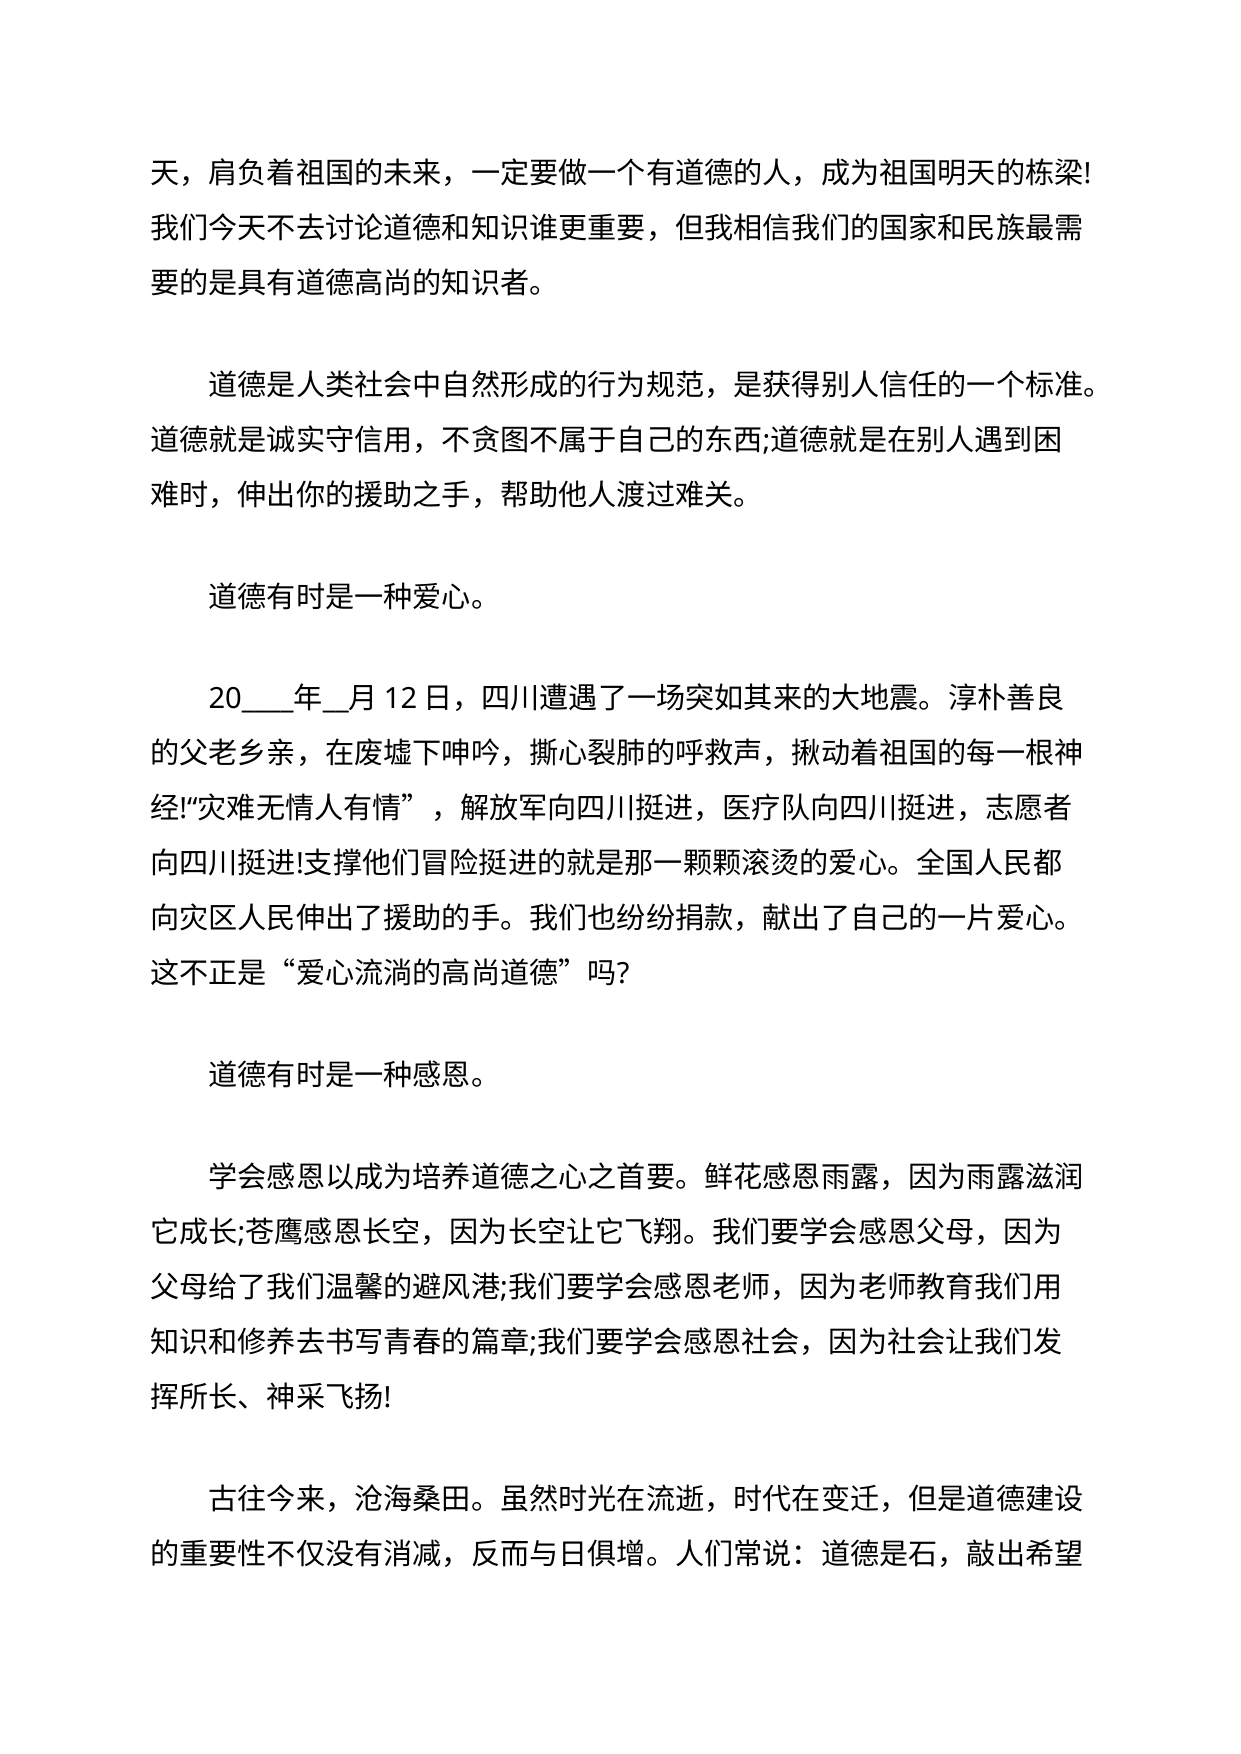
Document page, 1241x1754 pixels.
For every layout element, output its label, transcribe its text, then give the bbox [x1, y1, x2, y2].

text 道德有时是一种爱心。 [150, 573, 1090, 616]
text 学会感恩以成为培养道德之心之首要。鲜花感恩雨露，因为雨露滋润它成长;苍鹰感恩长空，因为长空让它飞翔。我们要学会感恩父母，因为父母给了我们温馨的避风港;我们要学会感恩老师，因为老师教育我们用知识和修养去书写青春的篇章;我们要学会感恩社会，因为社会让我们发挥所长、神采飞扬! [150, 1154, 1090, 1416]
text 道德是人类社会中自然形成的行为规范，是获得别人信任的一个标准。道德就是诚实守信用，不贪图不属于自己的东西;道德就是在别人遇到困难时，伸出你的援助之手，帮助他人渡过难关。 [150, 362, 1090, 514]
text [150, 1476, 1090, 1573]
text 道德有时是一种感恩。 [150, 1052, 1090, 1094]
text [150, 150, 1090, 302]
text 20____年__月12日，四川遭遇了一场突如其来的大地震。淳朴善良的父老乡亲，在废墟下呻吟，撕心裂肺的呼救声，揪动着祖国的每一根神经!“灾难无情人有情”，解放军向四川挺进，医疗队向四川挺进，志愿者向四川挺进!支撑他们冒险挺进的就是那一颗颗滚烫的爱心。全国人民都向灾区人民伸出了援助的手。我们也纷纷捐款，献出了自己的一片爱心。这不正是“爱心流淌的高尚道德”吗? [150, 675, 1090, 992]
